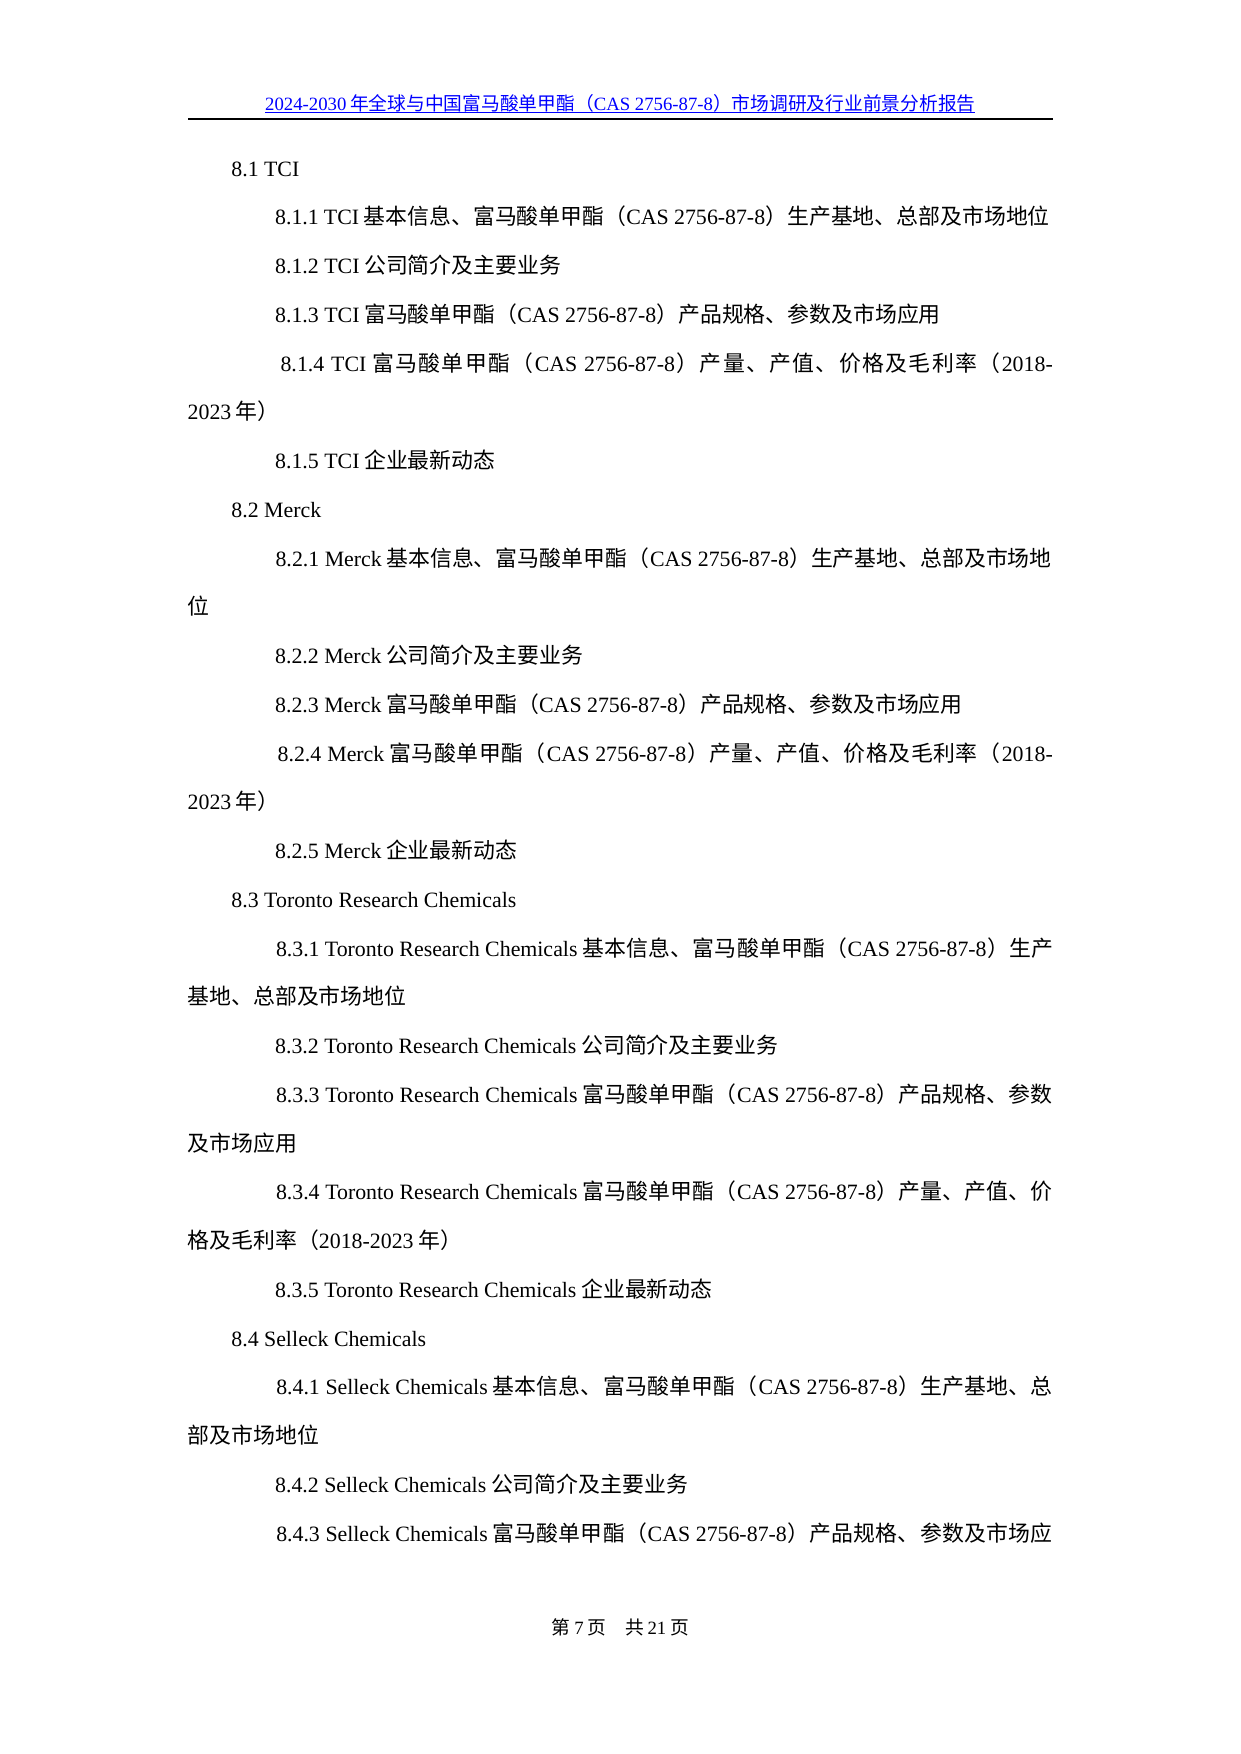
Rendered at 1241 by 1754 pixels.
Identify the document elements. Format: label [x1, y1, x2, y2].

text [187, 150, 1053, 1548]
